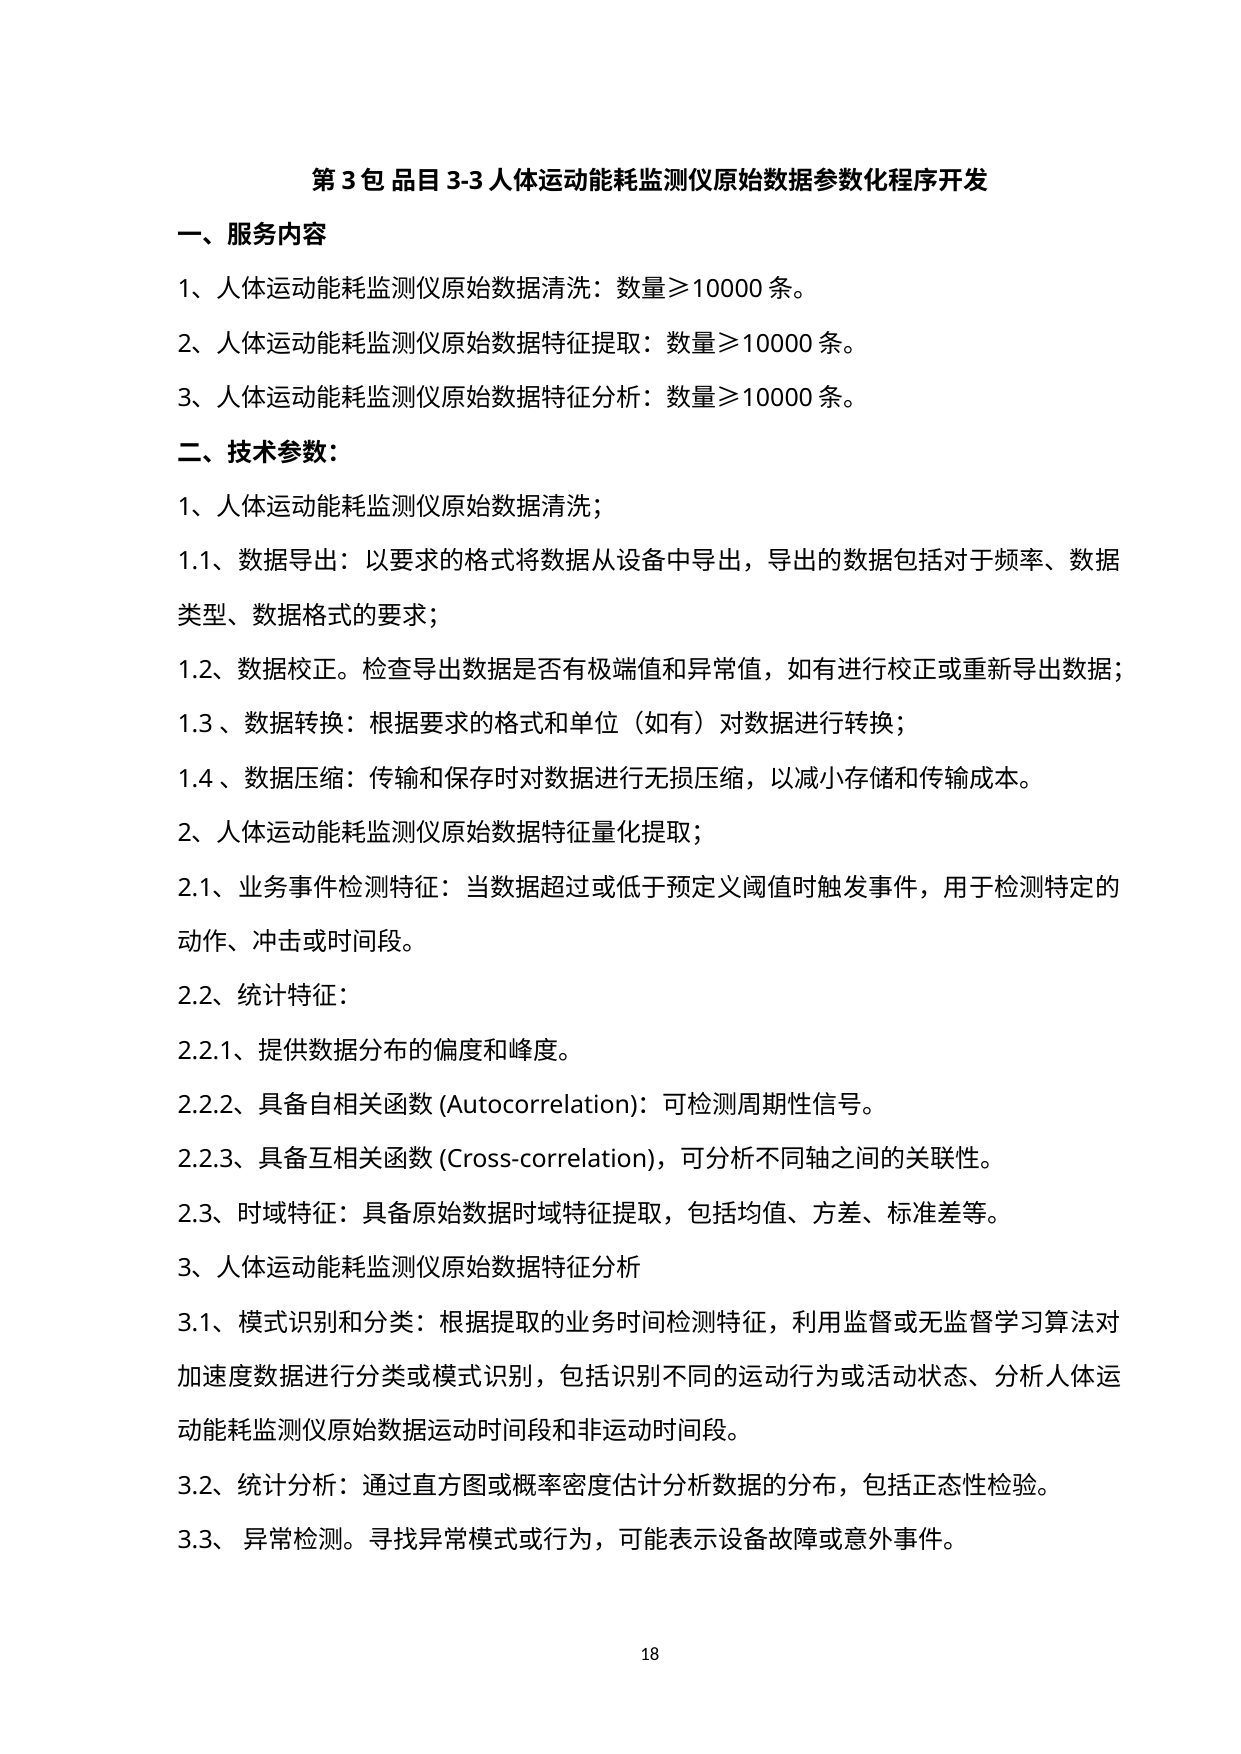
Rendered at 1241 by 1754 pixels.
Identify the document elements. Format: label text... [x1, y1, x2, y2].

text 1.1、数据导出：以要求的格式将数据从设备中导出，导出的数据包括对于频率、数据类型、数据格式的要求； [177, 541, 1122, 631]
text 1.4 、数据压缩：传输和保存时对数据进行无损压缩，以减小存储和传输成本。 [177, 758, 1122, 794]
text 3、人体运动能耗监测仪原始数据特征分析 [177, 1248, 1122, 1284]
text 2.2.3、具备互相关函数 (Cross-correlation)，可分析不同轴之间的关联性。 [177, 1139, 1122, 1175]
text 1.3 、数据转换：根据要求的格式和单位（如有）对数据进行转换； [177, 704, 1122, 740]
text 3.1、模式识别和分类：根据提取的业务时间检测特征，利用监督或无监督学习算法对加速度数据进行分类或模式识别，包括识别不同的运动行为或活动状态、分析人体运动能耗监测仪原始数据运动时间段和非运动时间段。 [177, 1302, 1122, 1447]
text 3.3、 异常检测。寻找异常模式或行为，可能表示设备故障或意外事件。 [177, 1519, 1122, 1556]
text 1.2、数据校正。检查导出数据是否有极端值和异常值，如有进行校正或重新导出数据； [177, 649, 1122, 686]
text 3.2、统计分析：通过直方图或概率密度估计分析数据的分布，包括正态性检验。 [177, 1465, 1122, 1501]
text 2.3、时域特征：具备原始数据时域特征提取，包括均值、方差、标准差等。 [177, 1193, 1122, 1229]
text 2.2.2、具备自相关函数 (Autocorrelation)：可检测周期性信号。 [177, 1084, 1122, 1121]
text 1、人体运动能耗监测仪原始数据清洗：数量≥10000条。 [177, 269, 1122, 305]
text 3、人体运动能耗监测仪原始数据特征分析：数量≥10000条。 [177, 378, 1122, 414]
text 2、人体运动能耗监测仪原始数据特征提取：数量≥10000条。 [177, 323, 1122, 359]
text 2.2、统计特征： [177, 976, 1122, 1012]
text 一、服务内容 [177, 214, 1122, 251]
text 第3包 品目3-3人体运动能耗监测仪原始数据参数化程序开发 [177, 160, 1122, 196]
text 2、人体运动能耗监测仪原始数据特征量化提取； [177, 813, 1122, 849]
text 2.2.1、提供数据分布的偏度和峰度。 [177, 1030, 1122, 1066]
text 2.1、业务事件检测特征：当数据超过或低于预定义阈值时触发事件，用于检测特定的动作、冲击或时间段。 [177, 867, 1122, 958]
text 二、技术参数： [177, 432, 1122, 468]
text 1、人体运动能耗监测仪原始数据清洗； [177, 486, 1122, 523]
